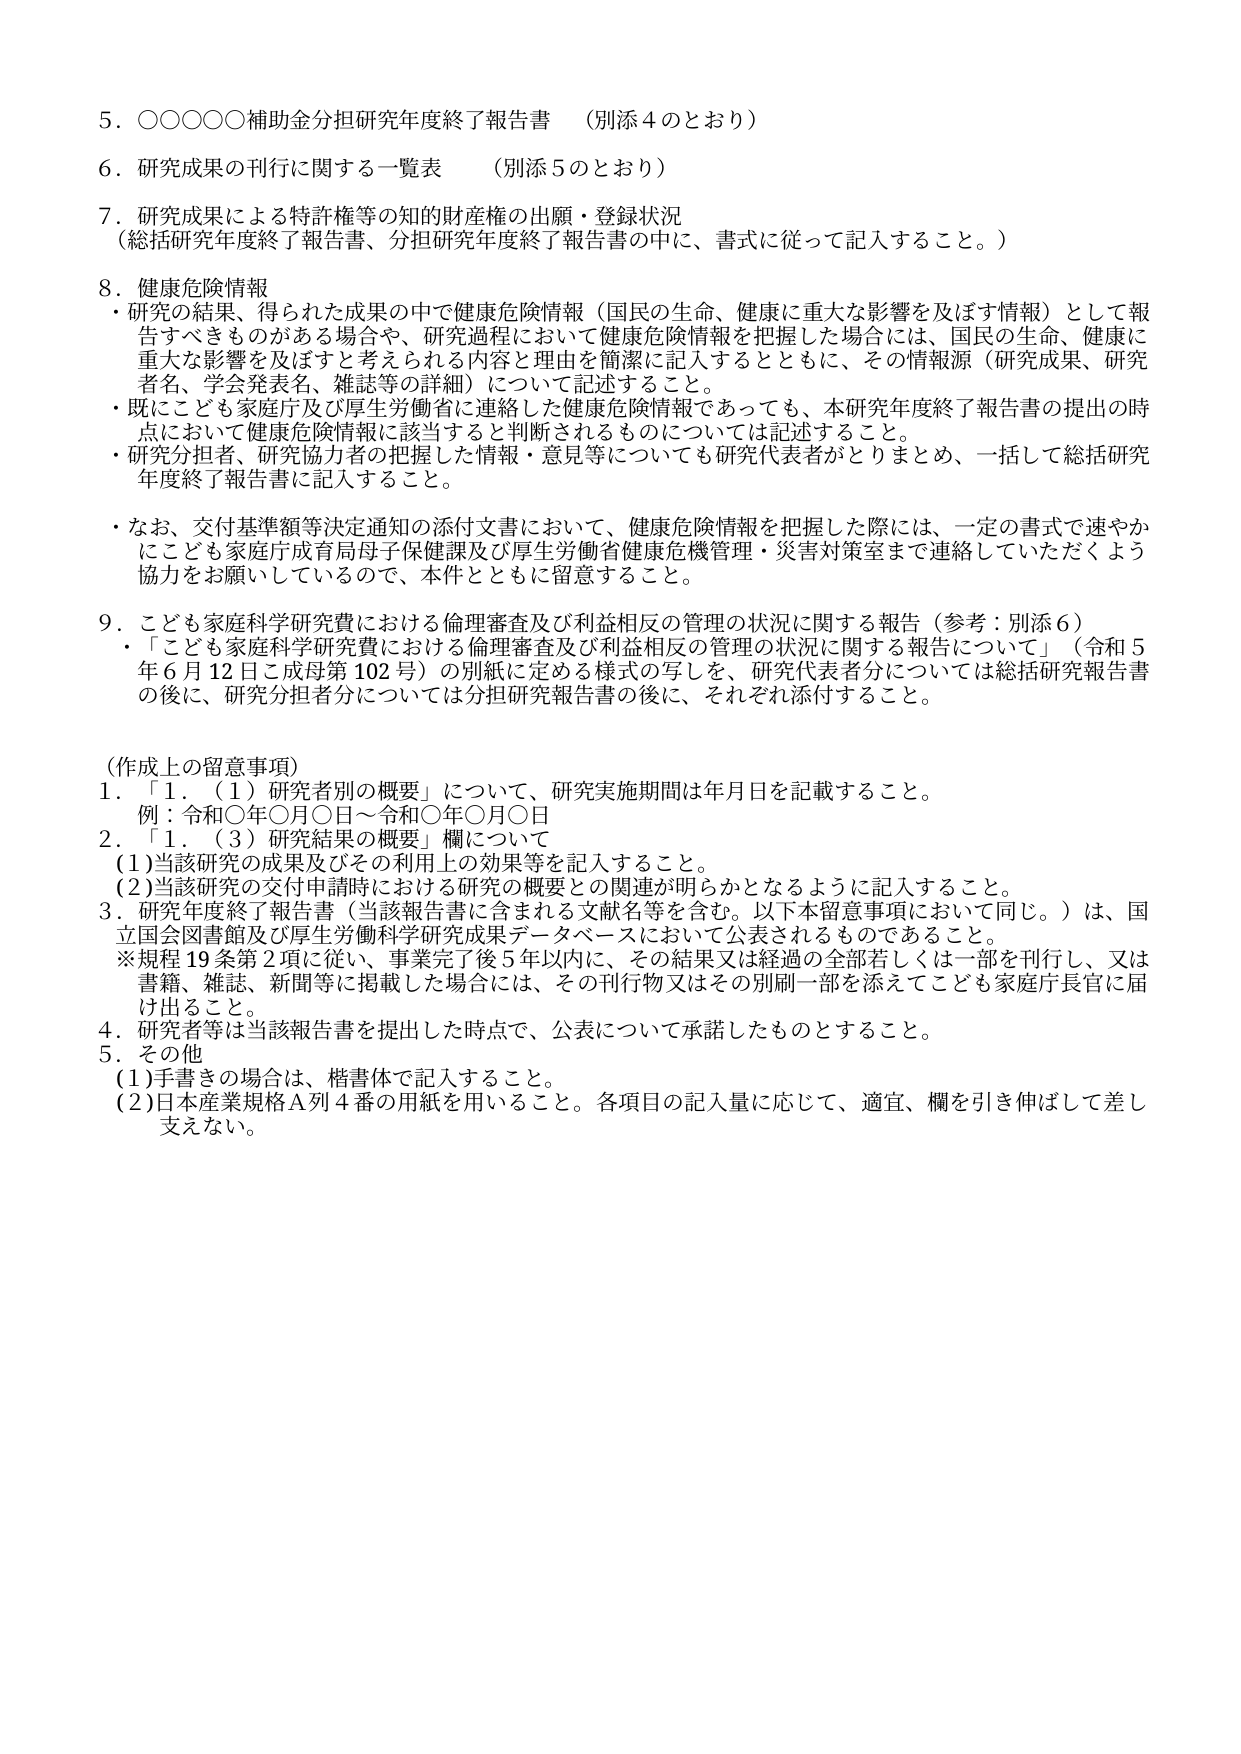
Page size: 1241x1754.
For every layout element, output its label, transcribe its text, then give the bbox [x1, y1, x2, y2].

text ５．○○○○○補助金分担研究年度終了報告書 （別添４のとおり） [94, 109, 1152, 133]
text ４．研究者等は当該報告書を提出した時点で、公表について承諾したものとすること。 [94, 1020, 1152, 1044]
text ３．研究年度終了報告書（当該報告書に含まれる文献名等を含む。以下本留意事項において同じ。）は、国立国会図書館及び厚生労働科学研究成果データベースにおいて公表されるものであること。 [94, 900, 1152, 948]
text 例：令和○年○月○日～令和○年○月○日 [94, 804, 1152, 828]
text (１)手書きの場合は、楷書体で記入すること。 [94, 1068, 1152, 1092]
text (２)日本産業規格Ａ列４番の用紙を用いること。各項目の記入量に応じて、適宜、欄を引き伸ばして差し支えない。 [94, 1092, 1152, 1139]
text (２)当該研究の交付申請時における研究の概要との関連が明らかとなるように記入すること。 [94, 876, 1152, 900]
text ・なお、交付基準額等決定通知の添付文書において、健康危険情報を把握した際には、一定の書式で速やかにこども家庭庁成育局母子保健課及び厚生労働省健康危機管理・災害対策室まで連絡していただくよう協力をお願いしているので、本件とともに留意すること。 [94, 517, 1152, 588]
text (１)当該研究の成果及びその利用上の効果等を記入すること。 [94, 852, 1152, 876]
text ・「こども家庭科学研究費における倫理審査及び利益相反の管理の状況に関する報告について」（令和５年６月12日こ成母第102号）の別紙に定める様式の写しを、研究代表者分については総括研究報告書の後に、研究分担者分については分担研究報告書の後に、それぞれ添付すること。 [116, 636, 1152, 708]
text ７．研究成果による特許権等の知的財産権の出願・登録状況 [94, 205, 1152, 229]
text ９．こども家庭科学研究費における倫理審査及び利益相反の管理の状況に関する報告（参考：別添６） [94, 612, 1152, 636]
text ５．その他 [94, 1044, 1152, 1068]
text ・研究分担者、研究協力者の把握した情報・意見等についても研究代表者がとりまとめ、一括して総括研究年度終了報告書に記入すること。 [94, 445, 1152, 493]
text （作成上の留意事項） [94, 756, 1152, 780]
text ・研究の結果、得られた成果の中で健康危険情報（国民の生命、健康に重大な影響を及ぼす情報）として報告すべきものがある場合や、研究過程において健康危険情報を把握した場合には、国民の生命、健康に重大な影響を及ぼすと考えられる内容と理由を簡潔に記入するとともに、その情報源（研究成果、研究者名、学会発表名、雑誌等の詳細）について記述すること。 [94, 301, 1152, 397]
text ６．研究成果の刊行に関する一覧表 （別添５のとおり） [94, 157, 1152, 181]
text ・既にこども家庭庁及び厚生労働省に連絡した健康危険情報であっても、本研究年度終了報告書の提出の時点において健康危険情報に該当すると判断されるものについては記述すること。 [94, 397, 1152, 445]
text １．「１．（１）研究者別の概要」について、研究実施期間は年月日を記載すること。 [94, 780, 1152, 804]
text ８．健康危険情報 [94, 277, 1152, 301]
text ２．「１．（３）研究結果の概要」欄について [94, 828, 1152, 852]
text ※規程19条第２項に従い、事業完了後５年以内に、その結果又は経過の全部若しくは一部を刊行し、又は書籍、雑誌、新聞等に掲載した場合には、その刊行物又はその別刷一部を添えてこども家庭庁長官に届け出ること。 [94, 948, 1152, 1020]
text （総括研究年度終了報告書、分担研究年度終了報告書の中に、書式に従って記入すること。） [94, 229, 1152, 253]
